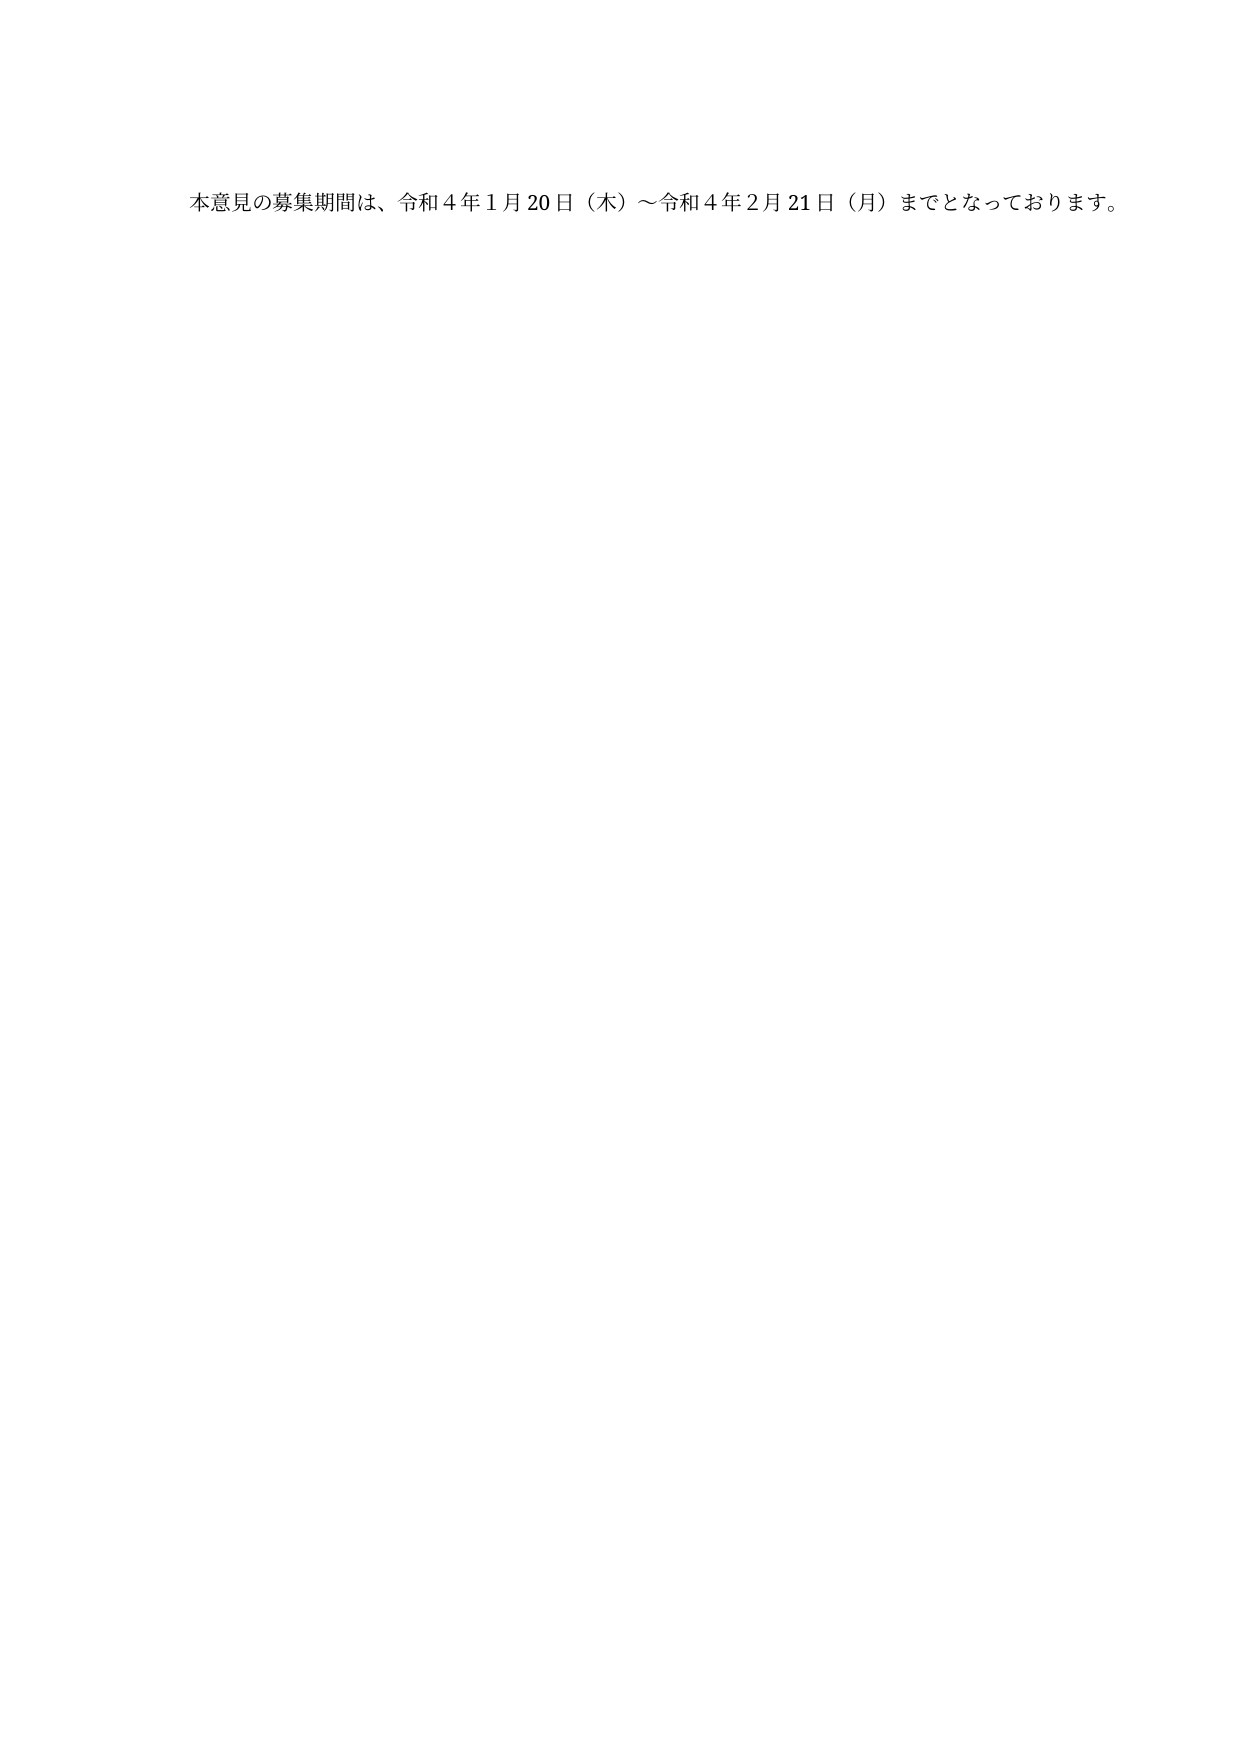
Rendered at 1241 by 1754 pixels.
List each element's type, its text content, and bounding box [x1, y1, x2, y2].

text 本意見の募集期間は、令和４年１月20日（木）～令和４年２月21日（月）までとなっております。 [148, 183, 1122, 221]
